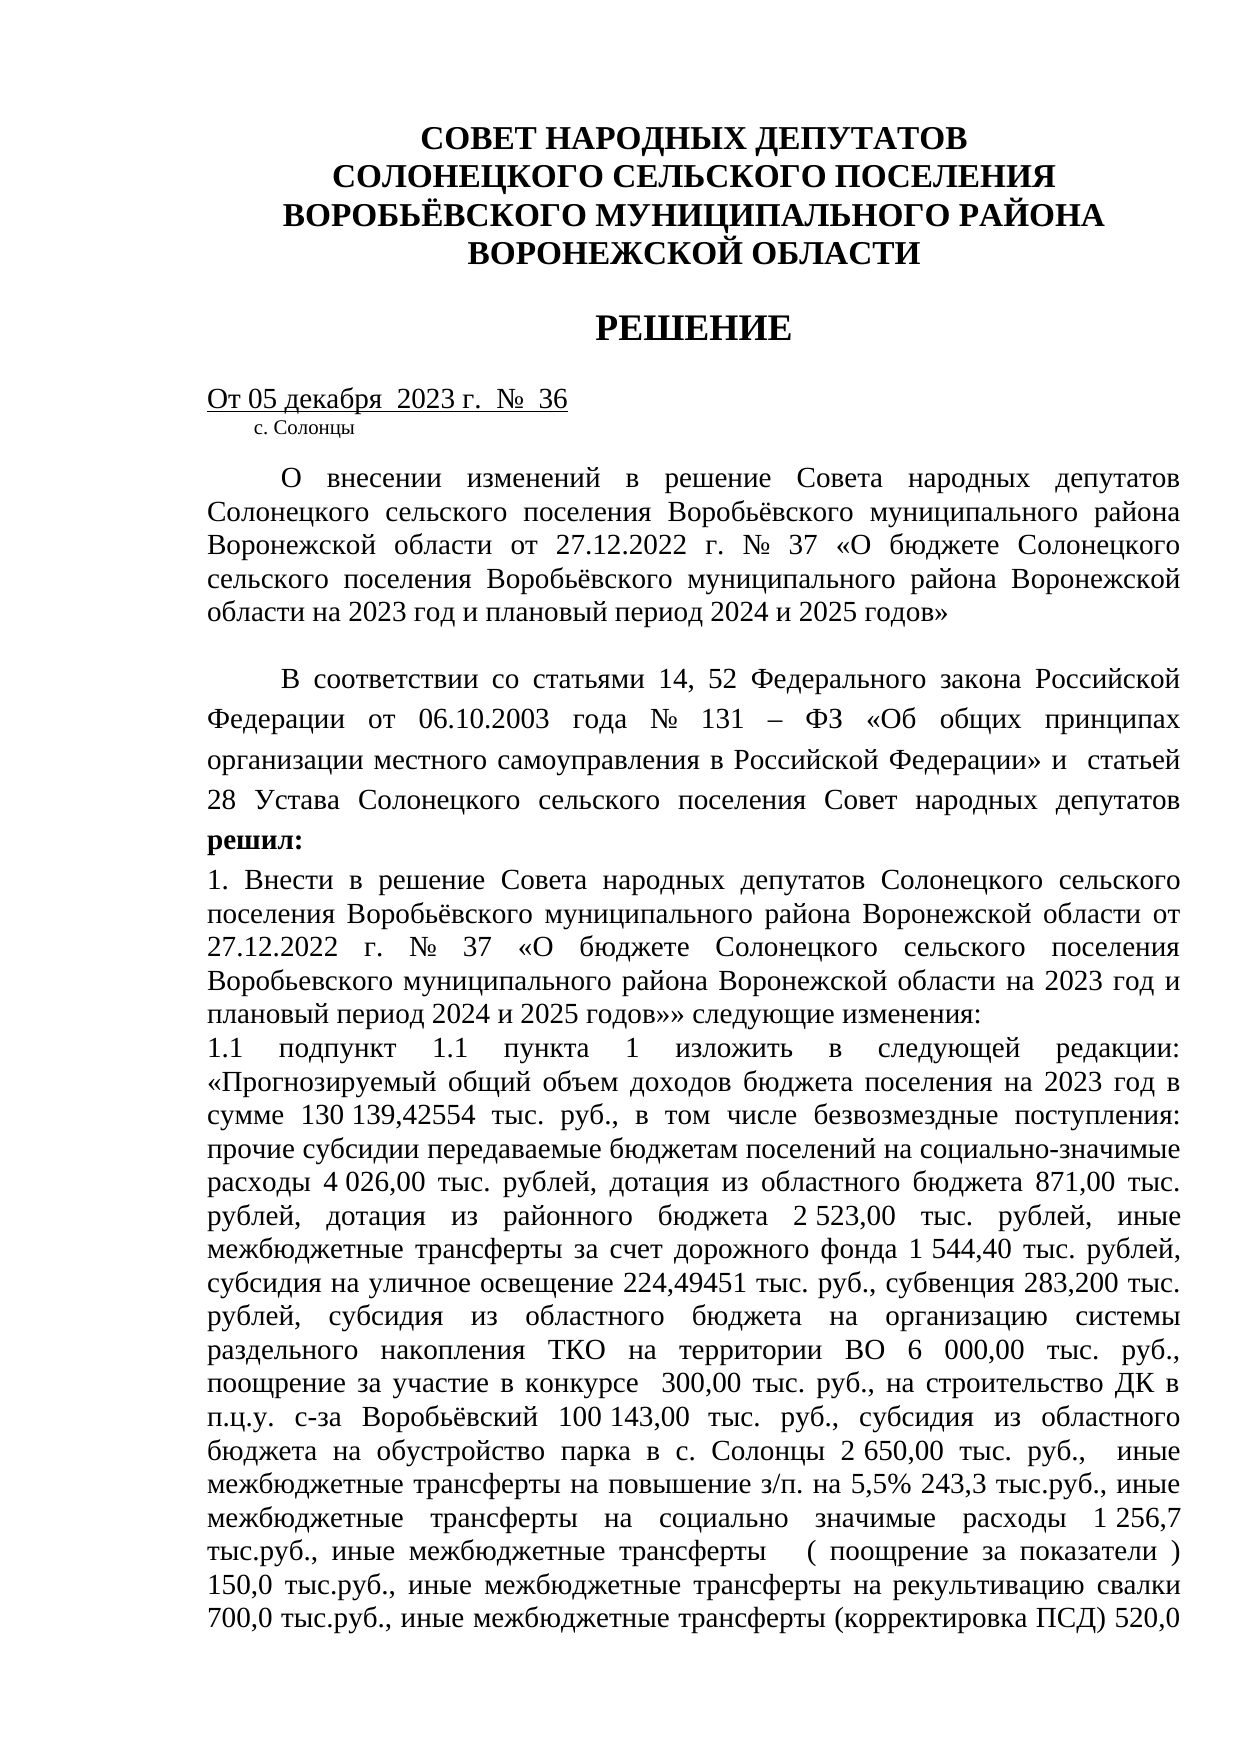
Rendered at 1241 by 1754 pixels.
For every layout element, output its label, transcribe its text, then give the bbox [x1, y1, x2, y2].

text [207, 1030, 1181, 1634]
text От 05 декабря 2023 г. № 36 [207, 382, 1181, 415]
text РЕШЕНИЕ [207, 305, 1181, 348]
text СОВЕТ НАРОДНЫХ ДЕПУТАТОВ [207, 118, 1181, 156]
text ВОРОБЬЁВСКОГО МУНИЦИПАЛЬНОГО РАЙОНА [207, 195, 1181, 233]
text О внесении изменений в решение Совета народных депутатов Солонецкого сельского поселения Воробьёвского муниципального района Воронежской области от 27.12.2022 г. № 37 «О бюджете Солонецкого сельского поселения Воробьёвского муниципального района Воронежской области на 2023 год и плановый период 2024 и 2025 годов» [207, 460, 1181, 628]
text с. Солонцы [207, 415, 1181, 439]
text В соответствии со статьями 14, 52 Федерального закона Российской Федерации от 06.10.2003 года № 131 – ФЗ «Об общих принципах организации местного самоуправления в Российской Федерации» и статьей 28 Устава Солонецкого сельского поселения Совет народных депутатов решил: [207, 661, 1181, 856]
text СОЛОНЕЦКОГО СЕЛЬСКОГО ПОСЕЛЕНИЯ [207, 156, 1181, 195]
text 1. Внести в решение Совета народных депутатов Солонецкого сельского поселения Воробьёвского муниципального района Воронежской области от 27.12.2022 г. № 37 «О бюджете Солонецкого сельского поселения Воробьевского муниципального района Воронежской области на 2023 год и плановый период 2024 и 2025 годов»» следующие изменения: [207, 862, 1181, 1030]
text ВОРОНЕЖСКОЙ ОБЛАСТИ [207, 233, 1181, 271]
